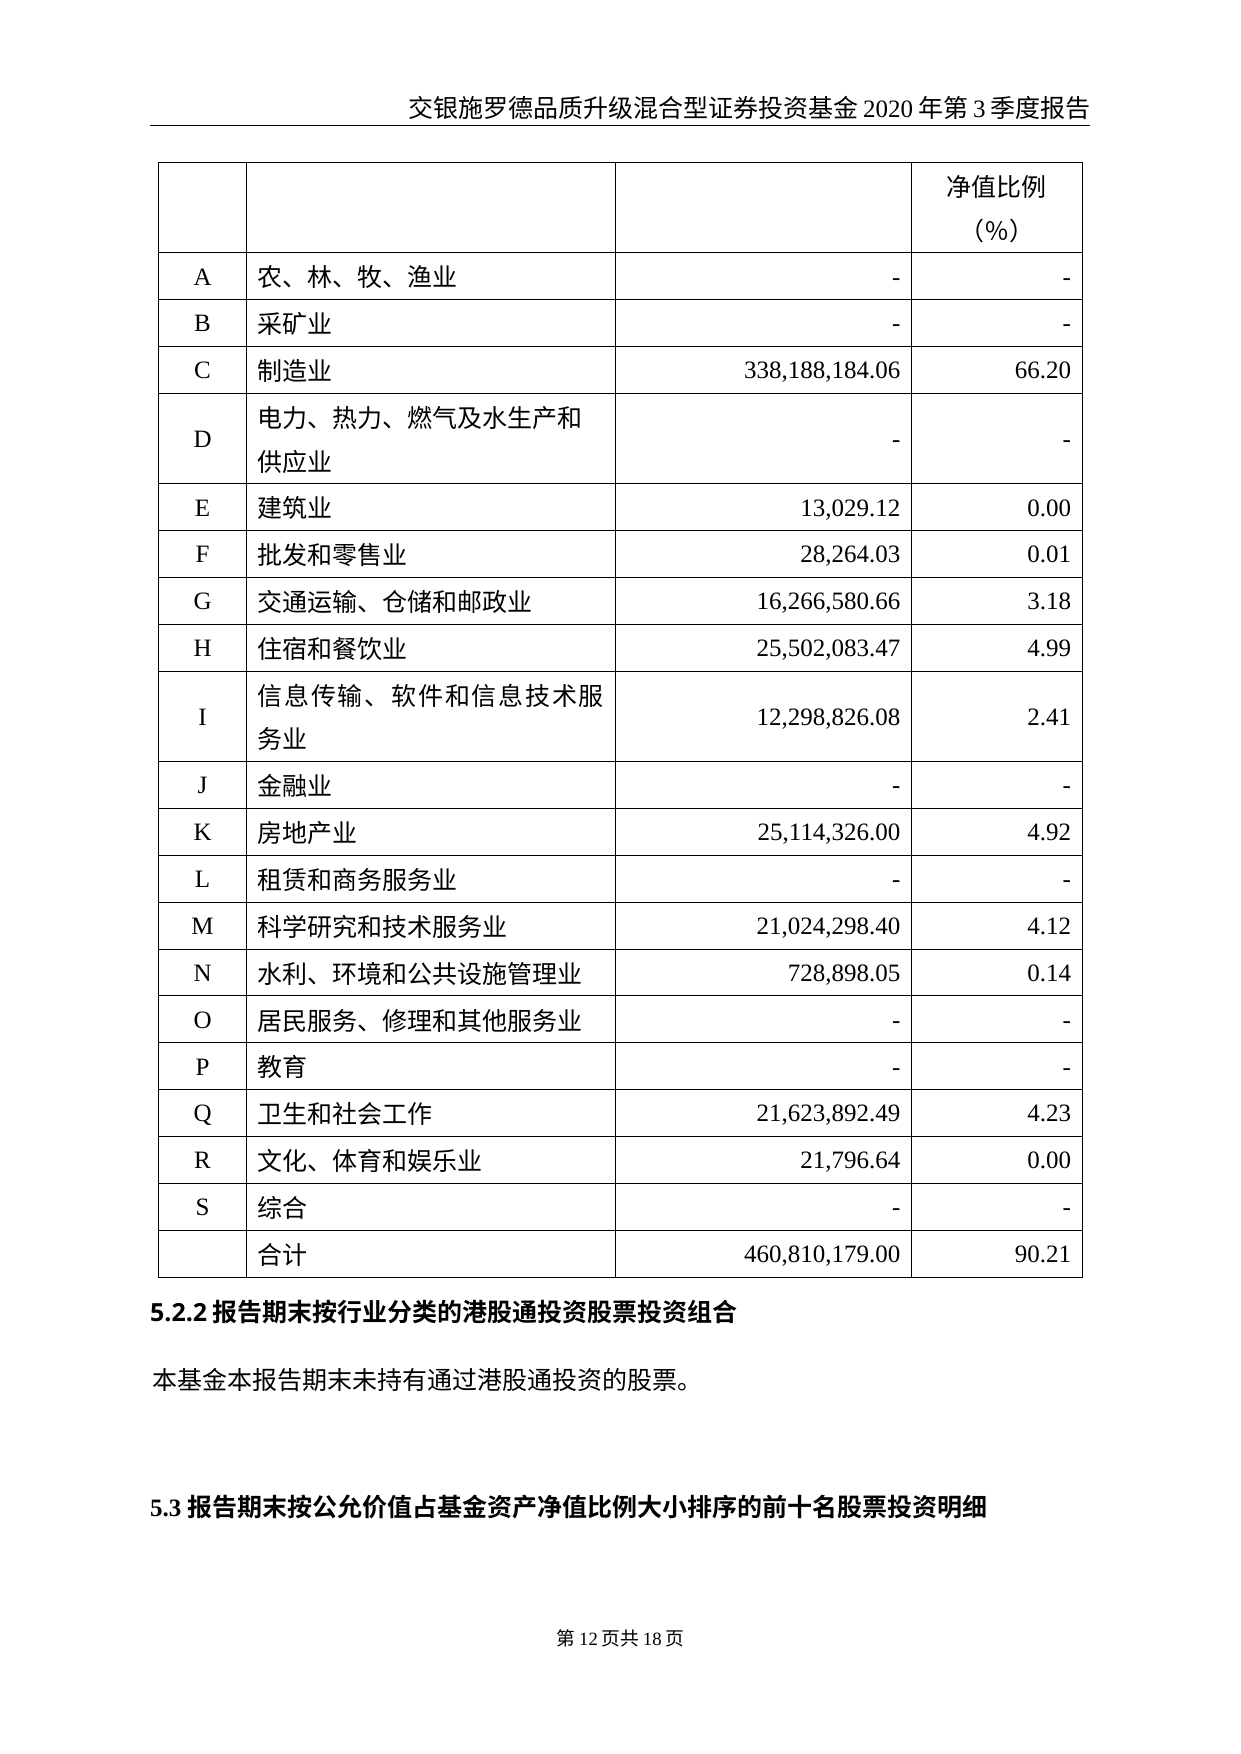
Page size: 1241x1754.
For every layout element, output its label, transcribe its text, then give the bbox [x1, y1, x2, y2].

text 5.2.2报告期末按行业分类的港股通投资股票投资组合 [150, 1278, 1090, 1343]
table_cell S [159, 1184, 246, 1230]
table_cell 21,796.64 [616, 1137, 911, 1183]
table_cell 0.14 [912, 950, 1082, 995]
table_cell - [616, 1184, 911, 1230]
table_cell R [159, 1137, 246, 1183]
table_cell 金融业 [247, 762, 615, 808]
table_cell - [912, 300, 1082, 346]
table_cell 信息传输、软件和信息技术服务业 [247, 672, 615, 761]
table_cell P [159, 1043, 246, 1089]
table_cell 3.18 [912, 578, 1082, 624]
table_cell 文化、体育和娱乐业 [247, 1137, 615, 1183]
table_cell 21,024,298.40 [616, 903, 911, 948]
table_cell 租赁和商务服务业 [247, 856, 615, 902]
table_cell - [912, 1184, 1082, 1230]
table_cell - [912, 996, 1082, 1042]
table_header 公允价值 [616, 163, 911, 252]
table_cell - [912, 856, 1082, 902]
table_cell I [159, 672, 246, 761]
text 本基金本报告期末未持有通过港股通投资的股票。 [152, 1346, 1090, 1411]
table_cell 25,114,326.00 [616, 809, 911, 855]
table_cell 460,810,179.00 [616, 1231, 911, 1277]
table_cell H [159, 625, 246, 671]
table_cell - [616, 300, 911, 346]
table_cell 住宿和餐饮业 [247, 625, 615, 671]
table_cell 制造业 [247, 347, 615, 393]
table_cell 水利、环境和公共设施管理业 [247, 950, 615, 995]
table_cell 卫生和社会工作 [247, 1090, 615, 1136]
table_cell 房地产业 [247, 809, 615, 855]
table_cell - [616, 762, 911, 808]
table_cell 16,266,580.66 [616, 578, 911, 624]
table_cell - [912, 1043, 1082, 1089]
table_cell 25,502,083.47 [616, 625, 911, 671]
table_cell C [159, 347, 246, 393]
table_cell 0.00 [912, 484, 1082, 530]
table_cell 采矿业 [247, 300, 615, 346]
table_cell 建筑业 [247, 484, 615, 530]
table_cell - [616, 253, 911, 299]
table_cell 13,029.12 [616, 484, 911, 530]
table_cell O [159, 996, 246, 1042]
table_cell - [616, 1043, 911, 1089]
table_cell 728,898.05 [616, 950, 911, 995]
table_cell 交通运输、仓储和邮政业 [247, 578, 615, 624]
table_cell - [912, 253, 1082, 299]
table_cell Q [159, 1090, 246, 1136]
table_cell 4.23 [912, 1090, 1082, 1136]
table_cell N [159, 950, 246, 995]
table_cell E [159, 484, 246, 530]
table_cell - [912, 762, 1082, 808]
table_cell 66.20 [912, 347, 1082, 393]
table_cell 0.01 [912, 531, 1082, 577]
table_cell - [912, 394, 1082, 483]
table_header 占基金资产净值比例（％） [912, 163, 1082, 252]
table_cell 338,188,184.06 [616, 347, 911, 393]
table_cell 2.41 [912, 672, 1082, 761]
table_cell 4.99 [912, 625, 1082, 671]
table_header 代码 [159, 163, 246, 252]
table_cell D [159, 394, 246, 483]
table_cell F [159, 531, 246, 577]
table_cell J [159, 762, 246, 808]
table_cell 4.12 [912, 903, 1082, 948]
table_cell A [159, 253, 246, 299]
table_cell 0.00 [912, 1137, 1082, 1183]
table_cell 12,298,826.08 [616, 672, 911, 761]
table_cell 21,623,892.49 [616, 1090, 911, 1136]
table_cell 28,264.03 [616, 531, 911, 577]
table_cell G [159, 578, 246, 624]
table_header 行业类别 [247, 163, 615, 252]
table_cell 科学研究和技术服务业 [247, 903, 615, 948]
table_cell 合计 [247, 1231, 615, 1277]
table_cell 90.21 [912, 1231, 1082, 1277]
table_cell B [159, 300, 246, 346]
table_cell 4.92 [912, 809, 1082, 855]
table_cell - [616, 996, 911, 1042]
table_cell 教育 [247, 1043, 615, 1089]
table_cell - [616, 856, 911, 902]
table_cell 农、林、牧、渔业 [247, 253, 615, 299]
table_cell K [159, 809, 246, 855]
text 5.3 报告期末按公允价值占基金资产净值比例大小排序的前十名股票投资明细 [150, 1473, 1090, 1538]
table_cell L [159, 856, 246, 902]
table_cell 批发和零售业 [247, 531, 615, 577]
table_cell 电力、热力、燃气及水生产和供应业 [247, 394, 615, 483]
table_cell M [159, 903, 246, 948]
table_cell 综合 [247, 1184, 615, 1230]
table_cell 居民服务、修理和其他服务业 [247, 996, 615, 1042]
table_cell [159, 1231, 246, 1277]
table_cell - [616, 394, 911, 483]
